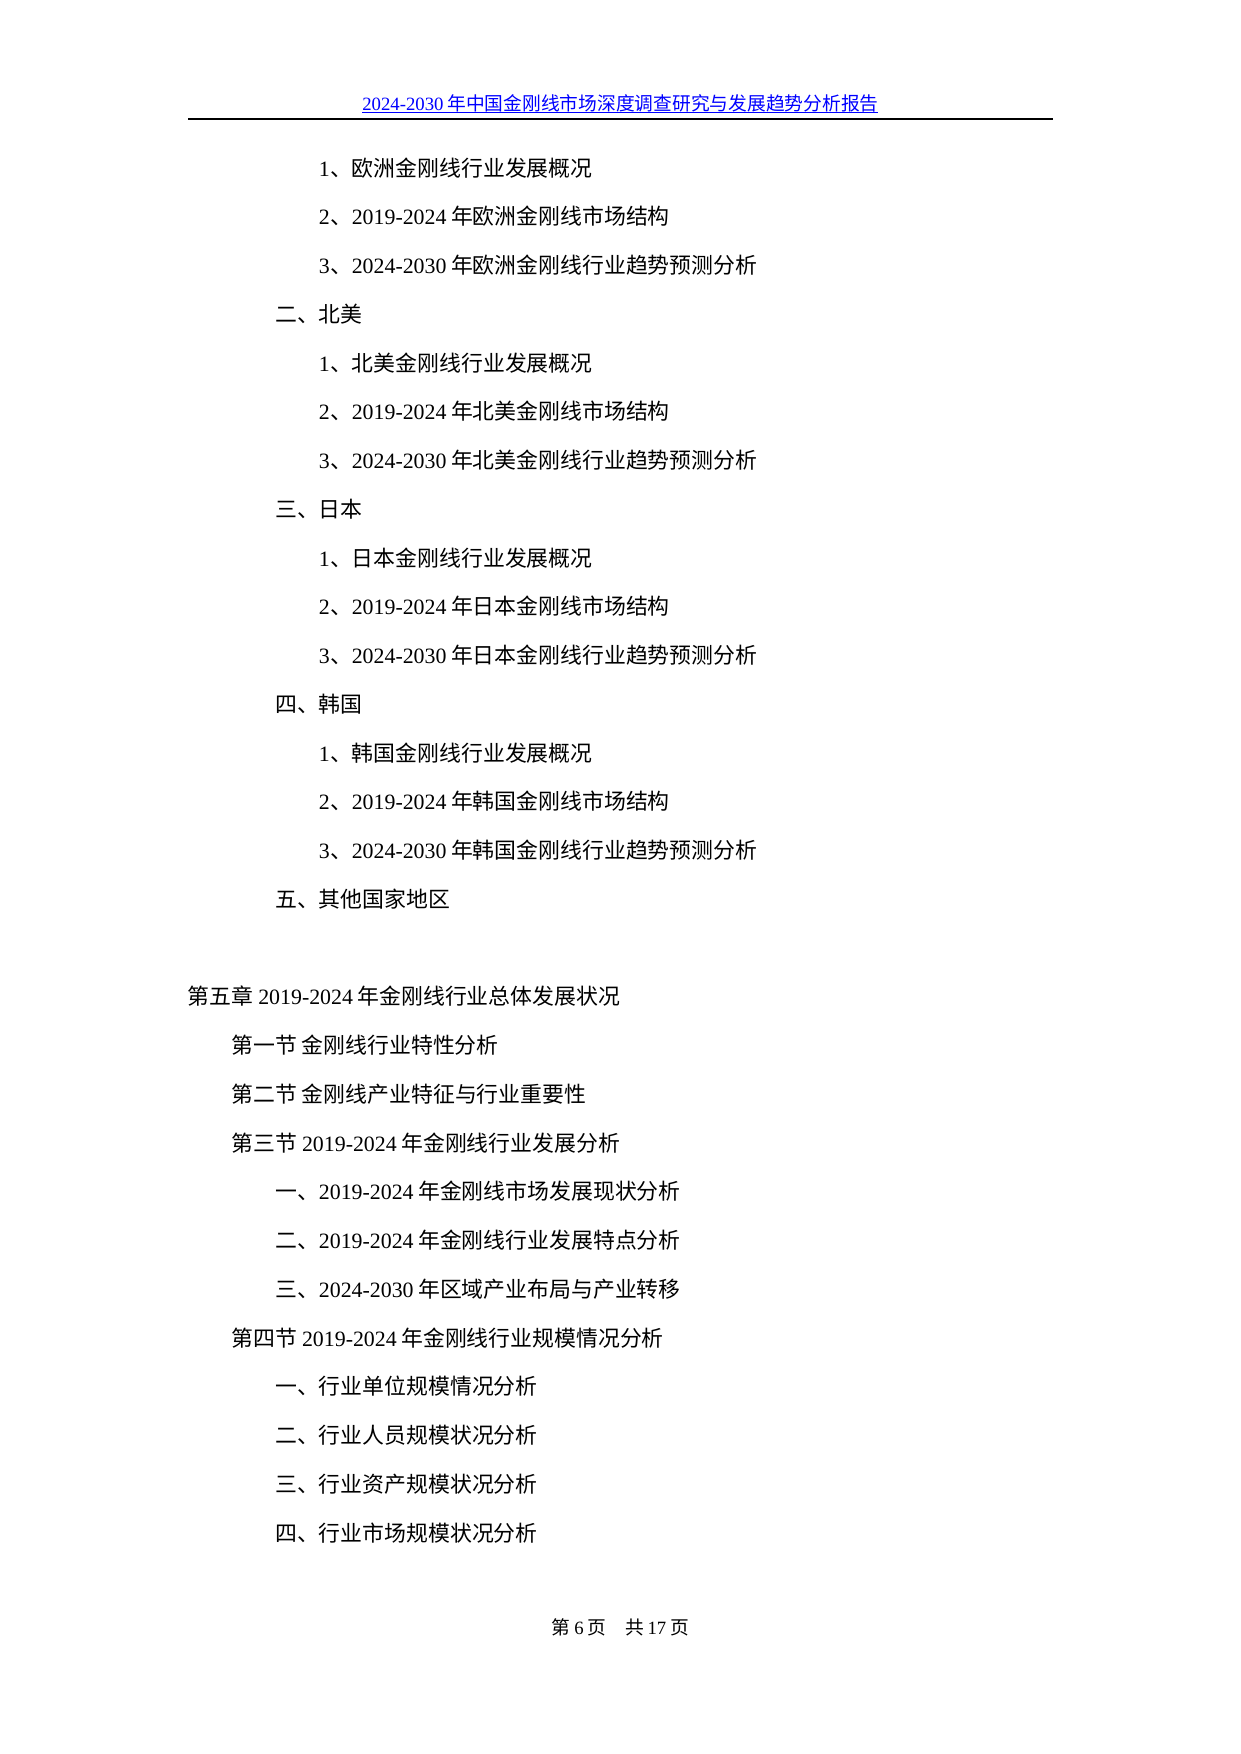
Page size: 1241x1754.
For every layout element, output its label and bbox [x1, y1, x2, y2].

text [187, 150, 1053, 1548]
